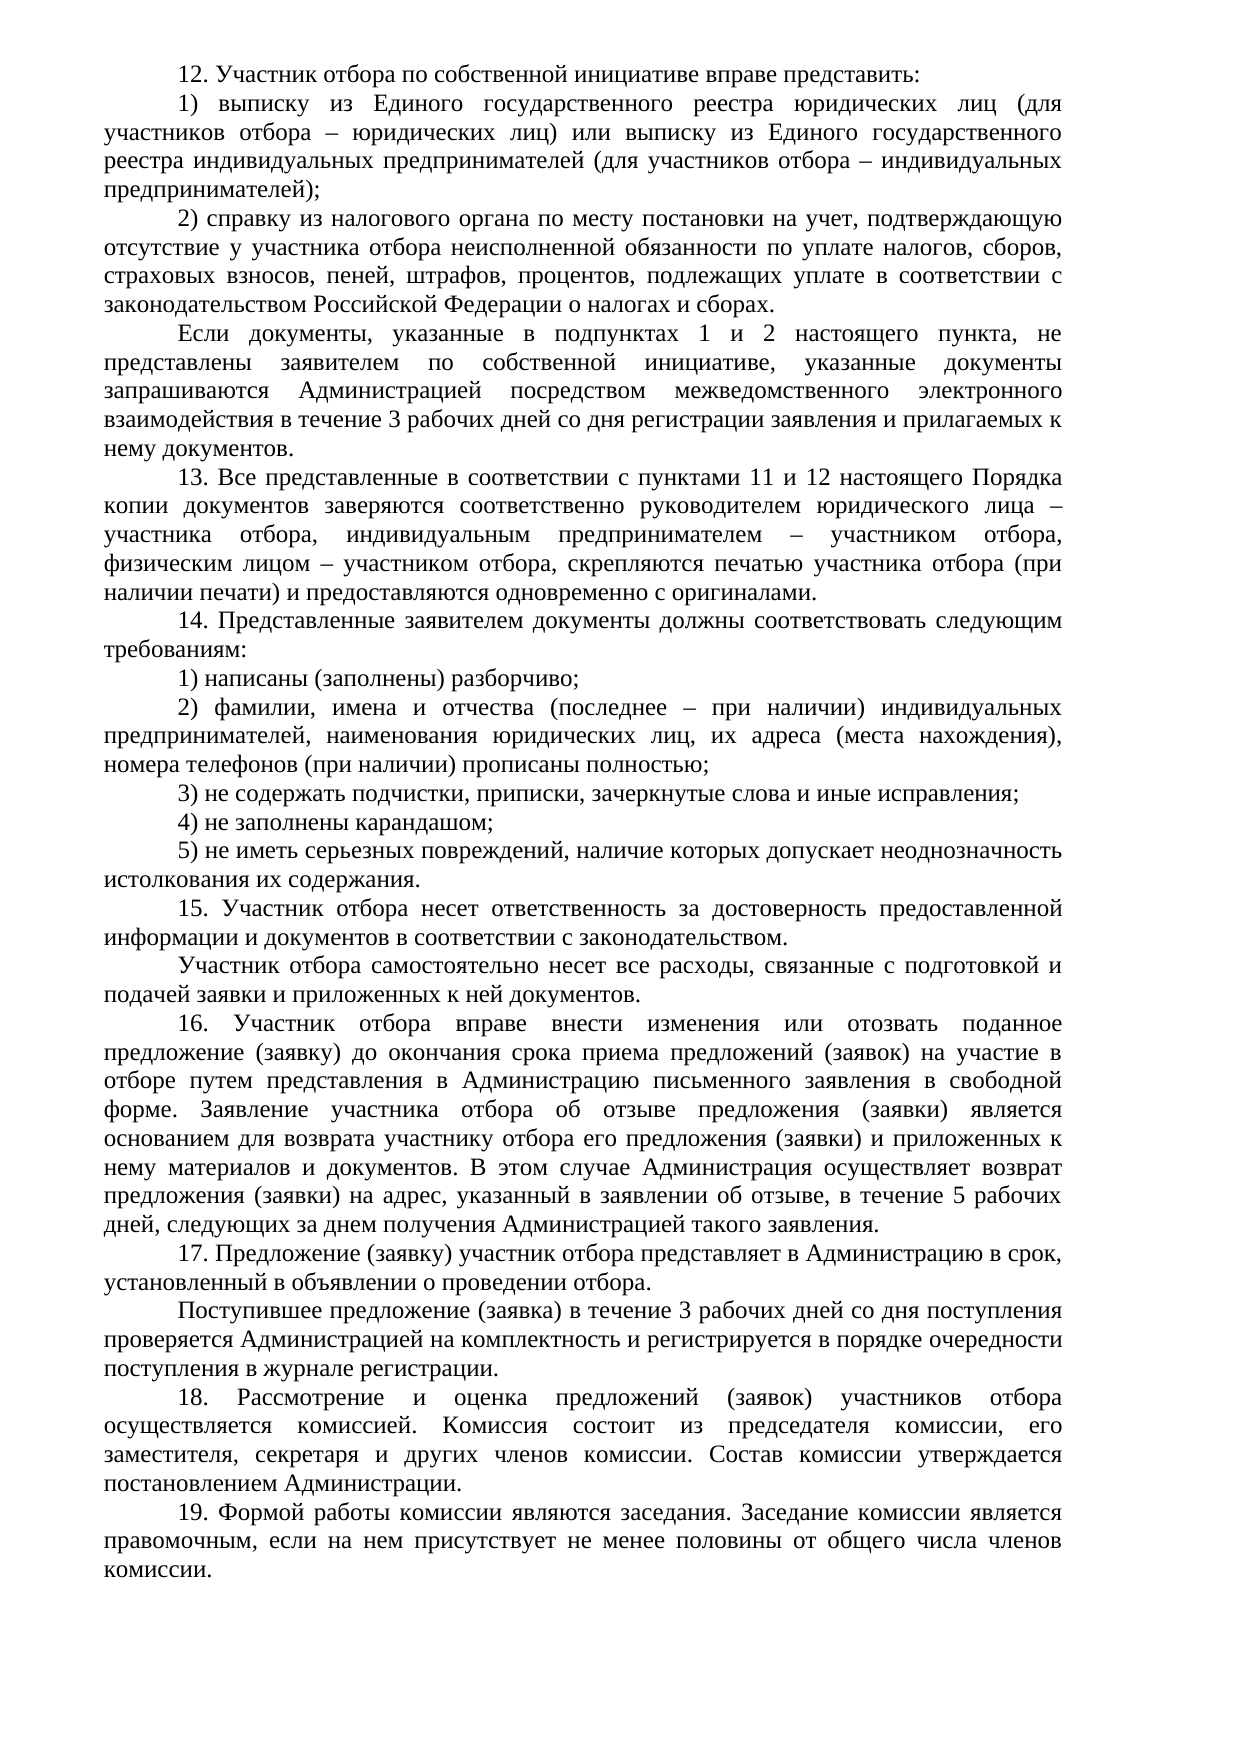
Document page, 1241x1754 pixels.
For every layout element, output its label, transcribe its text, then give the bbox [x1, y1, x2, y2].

text 2) фамилии, имена и отчества (последнее – при наличии) индивидуальных предпринимателей, наименования юридических лиц, их адреса (места нахождения), номера телефонов (при наличии) прописаны полностью; [103, 692, 1063, 778]
text 5) не иметь серьезных повреждений, наличие которых допускает неоднозначность истолкования их содержания. [103, 835, 1063, 893]
text 16. Участник отбора вправе внести изменения или отозвать поданное предложение (заявку) до окончания срока приема предложений (заявок) на участие в отборе путем представления в Администрацию письменного заявления в свободной форме. Заявление участника отбора об отзыве предложения (заявки) является основанием для возврата участнику отбора его предложения (заявки) и приложенных к нему материалов и документов. В этом случае Администрация осуществляет возврат предложения (заявки) на адрес, указанный в заявлении об отзыве, в течение 5 рабочих дней, следующих за днем получения Администрацией такого заявления. [103, 1008, 1063, 1238]
text Участник отбора самостоятельно несет все расходы, связанные с подготовкой и подачей заявки и приложенных к ней документов. [103, 950, 1063, 1008]
text 19. Формой работы комиссии являются заседания. Заседание комиссии является правомочным, если на нем присутствует не менее половины от общего числа членов комиссии. [103, 1497, 1063, 1583]
text 1) написаны (заполнены) разборчиво; [103, 663, 1063, 692]
text 3) не содержать подчистки, приписки, зачеркнутые слова и иные исправления; [103, 778, 1063, 807]
text 12. Участник отбора по собственной инициативе вправе представить: [103, 59, 1063, 88]
text Поступившее предложение (заявка) в течение 3 рабочих дней со дня поступления проверяется Администрацией на комплектность и регистрируется в порядке очередности поступления в журнале регистрации. [103, 1295, 1063, 1382]
text 4) не заполнены карандашом; [103, 807, 1063, 835]
text 15. Участник отбора несет ответственность за достоверность предоставленной информации и документов в соответствии с законодательством. [103, 893, 1063, 950]
text 18. Рассмотрение и оценка предложений (заявок) участников отбора осуществляется комиссией. Комиссия состоит из председателя комиссии, его заместителя, секретаря и других членов комиссии. Состав комиссии утверждается постановлением Администрации. [103, 1382, 1063, 1497]
text 1) выписку из Единого государственного реестра юридических лиц (для участников отбора – юридических лиц) или выписку из Единого государственного реестра индивидуальных предпринимателей (для участников отбора – индивидуальных предпринимателей); [103, 88, 1063, 203]
text 17. Предложение (заявку) участник отбора представляет в Администрацию в срок, установленный в объявлении о проведении отбора. [103, 1238, 1063, 1295]
text 14. Представленные заявителем документы должны соответствовать следующим требованиям: [103, 605, 1063, 663]
text 2) справку из налогового органа по месту постановки на учет, подтверждающую отсутствие у участника отбора неисполненной обязанности по уплате налогов, сборов, страховых взносов, пеней, штрафов, процентов, подлежащих уплате в соответствии с законодательством Российской Федерации о налогах и сборах. [103, 203, 1063, 318]
text Если документы, указанные в подпунктах 1 и 2 настоящего пункта, не представлены заявителем по собственной инициативе, указанные документы запрашиваются Администрацией посредством межведомственного электронного взаимодействия в течение 3 рабочих дней со дня регистрации заявления и прилагаемых к нему документов. [103, 318, 1063, 462]
text 13. Все представленные в соответствии с пунктами 11 и 12 настоящего Порядка копии документов заверяются соответственно руководителем юридического лица – участника отбора, индивидуальным предпринимателем – участником отбора, физическим лицом – участником отбора, скрепляются печатью участника отбора (при наличии печати) и предоставляются одновременно с оригиналами. [103, 462, 1063, 605]
